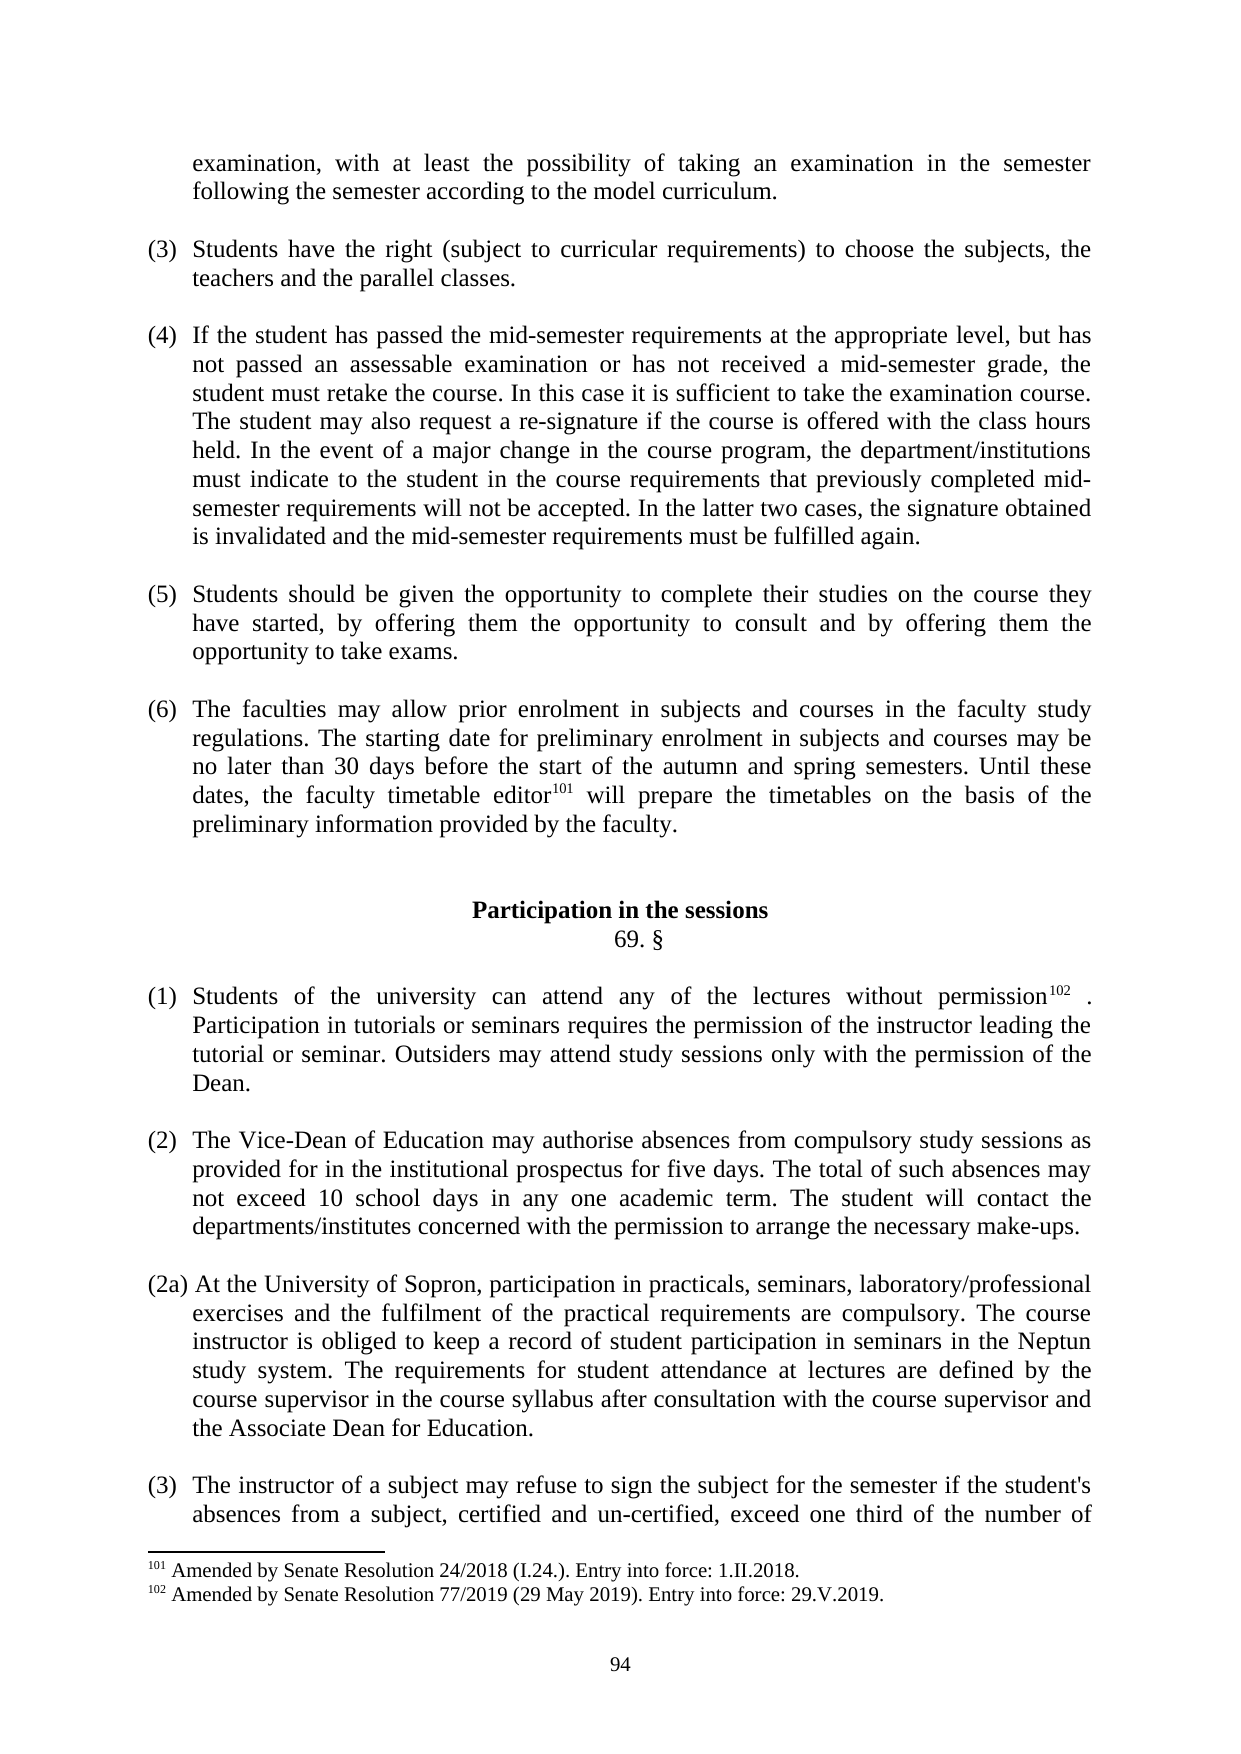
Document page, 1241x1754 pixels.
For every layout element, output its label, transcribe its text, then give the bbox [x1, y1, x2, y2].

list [148, 1470, 1092, 1528]
list If the student has passed the mid-semester requirements at the appropriate level, but has not passed an assessable examination or has not received a mid-semester grade, the student must retake the course. In this case it is sufficient to take the examination course. The student may also request a re-signature if the course is offered with the class hours held. In the event of a major change in the course program, the department/institutions must indicate to the student in the course requirements that previously completed mid-semester requirements will not be accepted. In the latter two cases, the signature obtained is invalidated and the mid-semester requirements must be fulfilled again. [148, 320, 1092, 550]
list Students should be given the opportunity to complete their studies on the course they have started, by offering them the opportunity to consult and by offering them the opportunity to take exams. [148, 579, 1092, 665]
text (2a) At the University of Sopron, participation in practicals, seminars, laboratory/professional exercises and the fulfilment of the practical requirements are compulsory. The course instructor is obliged to keep a record of student participation in seminars in the Neptun study system. The requirements for student attendance at lectures are defined by the course supervisor in the course syllabus after consultation with the course supervisor and the Associate Dean for Education. [148, 1269, 1092, 1441]
list The faculties may allow prior enrolment in subjects and courses in the faculty study regulations. The starting date for preliminary enrolment in subjects and courses may be no later than 30 days before the start of the autumn and spring semesters. Until these dates, the faculty timetable editor will prepare the timetables on the basis of the preliminary information provided by the faculty. [148, 694, 1092, 838]
list Students of the university can attend any of the lectures without permission . Participation in tutorials or seminars requires the permission of the instructor leading the tutorial or seminar. Outsiders may attend study sessions only with the permission of the Dean. [148, 981, 1092, 1096]
list The Vice-Dean of Education may authorise absences from compulsory study sessions as provided for in the institutional prospectus for five days. The total of such absences may not exceed 10 school days in any one academic term. The student will contact the departments/institutes concerned with the permission to arrange the necessary make-ups. [148, 1125, 1092, 1240]
text 69. § [185, 924, 1092, 953]
list Students have the right (subject to curricular requirements) to choose the subjects, the teachers and the parallel classes. [148, 234, 1092, 291]
text Participation in the sessions [148, 895, 1092, 924]
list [148, 148, 1092, 205]
